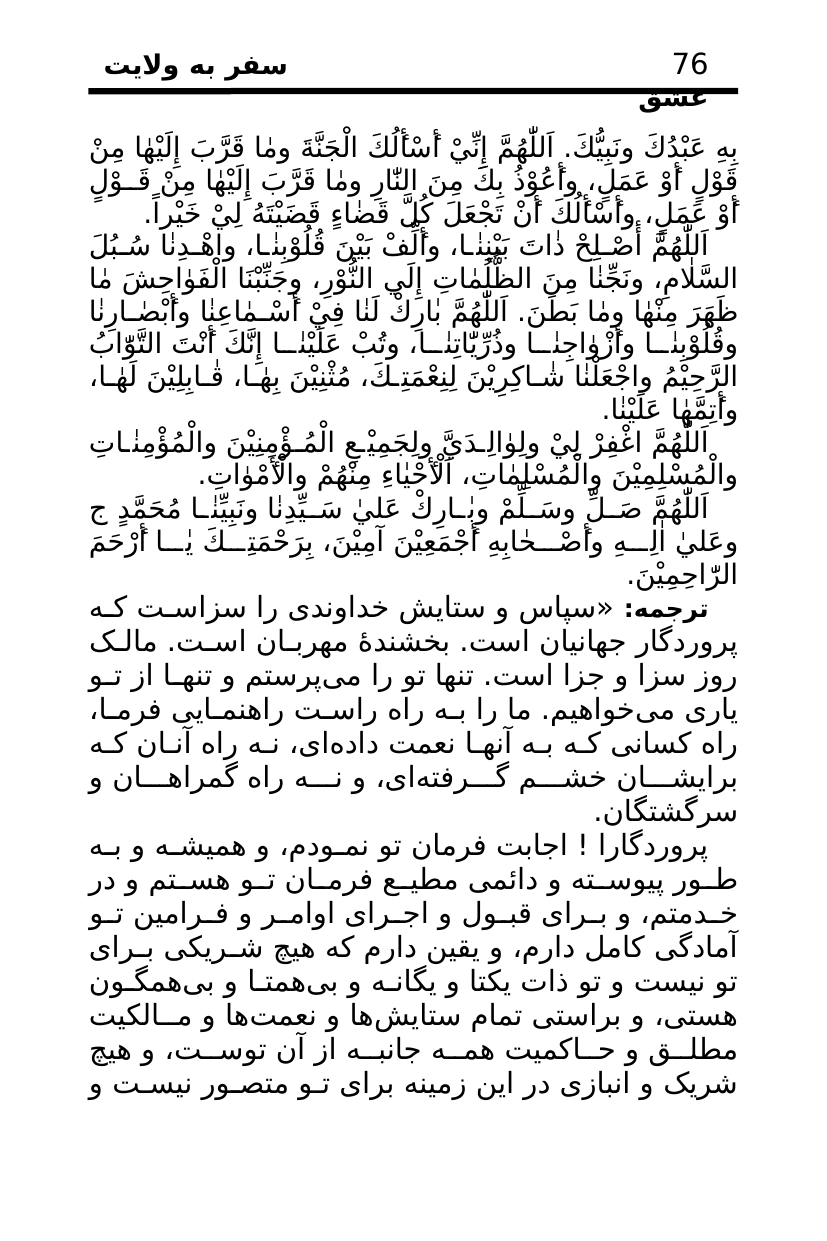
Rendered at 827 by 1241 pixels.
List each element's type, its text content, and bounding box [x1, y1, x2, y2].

text ترجمه: «سپاس و ستایش خداوندی را سزاست که پروردگار جهانیان است. بخشندۀ مهربان است. مالک روز سزا و جزا است. تنها تو را می‌پرستم و تنها از تو یاری می‌خواهیم. ما را به راه راست راهنمایی فرما، راه کسانی که به آنها نعمت داده‌ای، نه راه آنان که برایشان خشم گرفته‌ای، و نه راه گمراهان و سرگشتگان. [89, 591, 738, 828]
text اَللّٰهُمَّ أٔصْلِحْ ذٰاتَ بَيْنِنٰا، وأٔلِّفْ بَيْنَ قُلُوْبِنٰا، واهْدِنٰا سُبُلَ السَّلٰامِ، ونَجِّنٰا مِنَ الظُّلُمٰاتِ إِلَي النُّوْرِ، وجَنِّبْنَا الْفَوٰاحِشَ مٰا ظَهَرَ مِنْهٰا ومٰا بَطَنَ. اَللّٰهُمَّ بٰارِكْ لَنٰا فِيْ أٔسْمٰاعِنٰا وأٔبْصٰارِنٰا وقُلُوْبِنٰا وأٔزْوٰاجِنٰا وذُرِّيّٰاتِنٰا، وتُبْ عَلَيْنٰا إِنَّكَ أٔنْتَ التَّوّٰابُ الرَّحِيْمُ واجْعَلْنٰا شٰاكِرِيْنَ لِنِعْمَتِكَ، مُثْنِيْنَ بِهٰا، قٰابِلِيْنَ لَهٰا، وأٔتِمَّهٰا عَلَيْنٰا. [89, 230, 738, 426]
text اَللّٰهُمَّ صَلِّ وسَلِّمْ وبٰارِكْ عَليٰ سَيِّدِنٰا ونَبِيِّنٰا مُحَمَّدٍ ج وعَليٰ اٰلِهِ وأٔصْحٰابِهِ أٔجْمَعِيْنَ آمِيْنَ، بِرَحْمَتِكَ يٰا أٔرْحَمَ الرّٰاحِمِيْنَ. [89, 491, 738, 591]
text اَللّٰهُمَّ اغْفِرْ لِيْ ولِوٰالِدَيَّ ولِجَمِيْعِ الْمُؤْمِنِيْنَ والْمُؤْمِنٰاتِ والْمُسْلِمِيْنَ والْمُسْلِمٰاتِ، اَلْأٔحْيٰاءِ مِنْهُمْ والْأٔمْوٰاتِ. [89, 426, 738, 491]
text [89, 828, 738, 1100]
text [89, 132, 738, 230]
